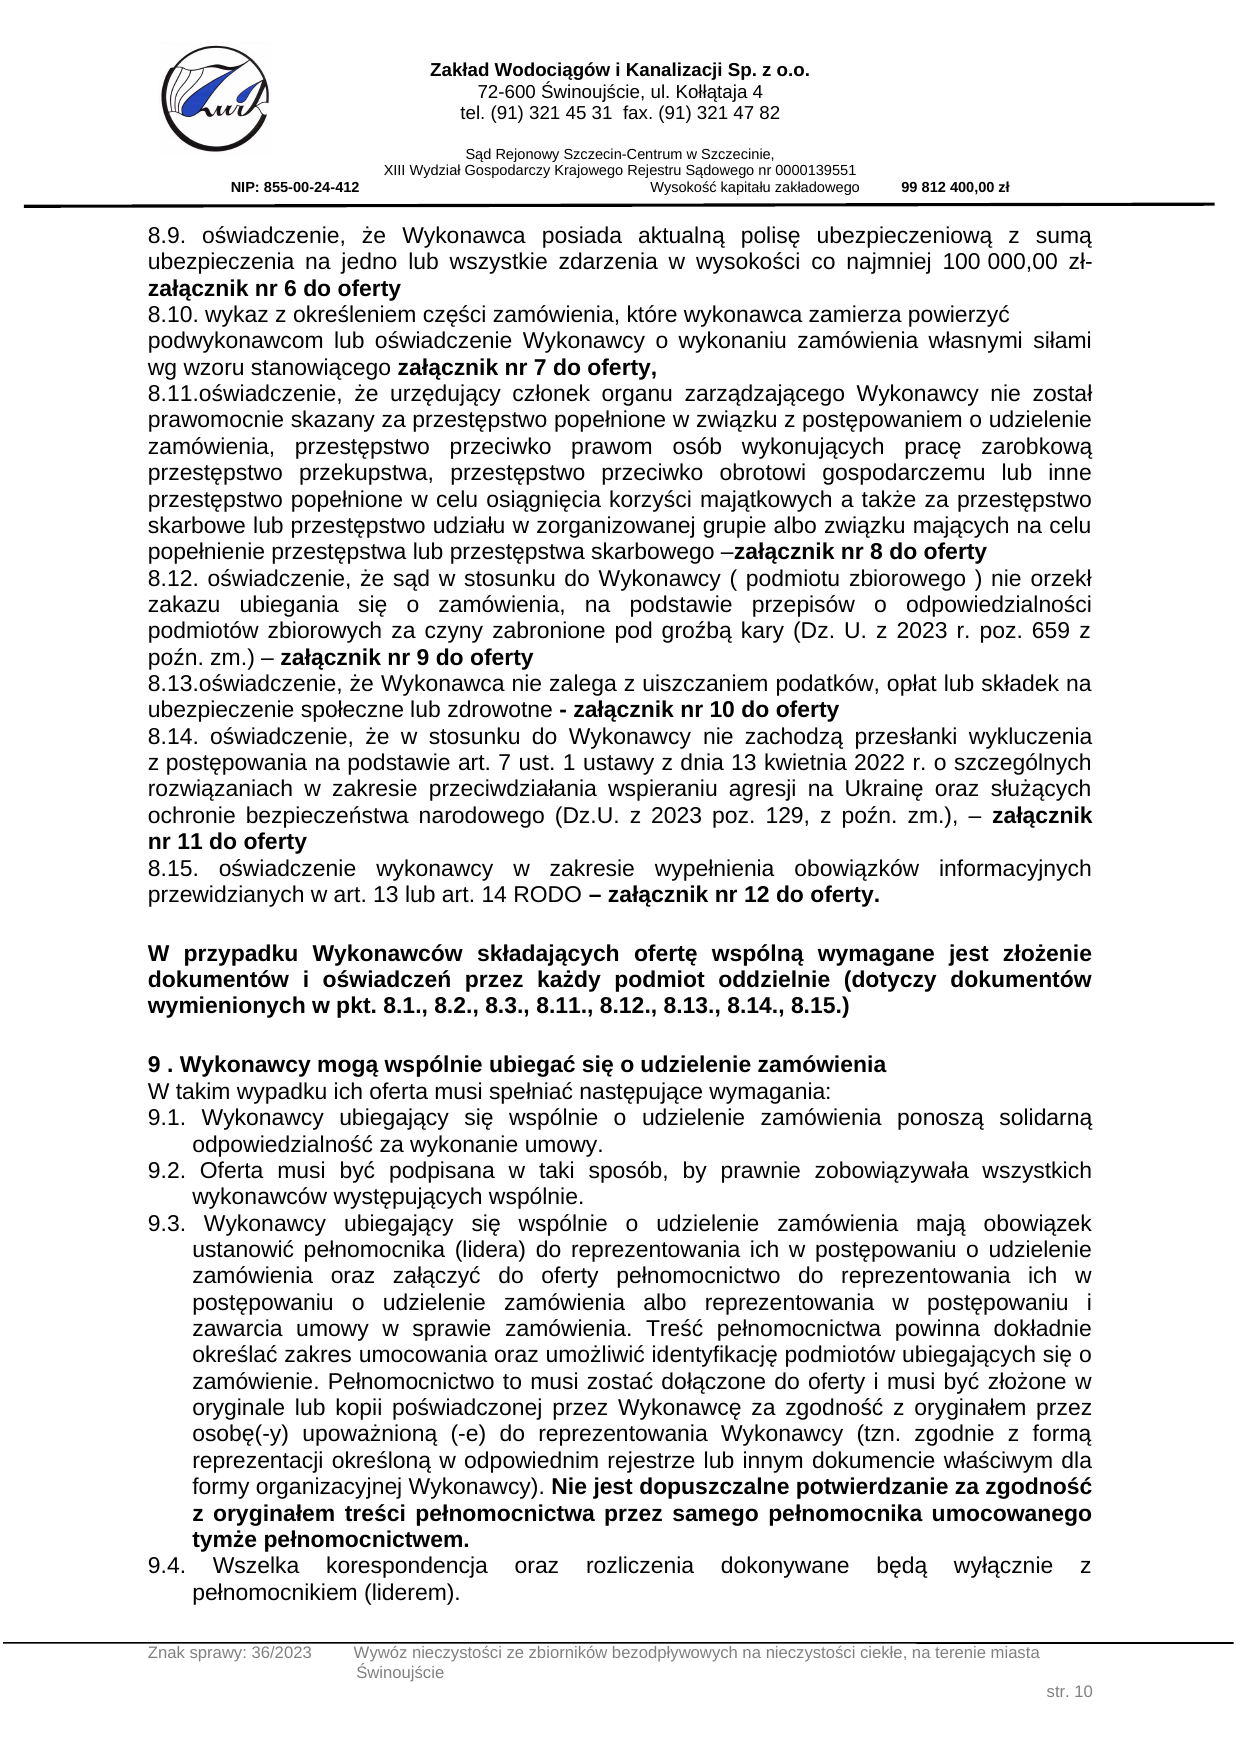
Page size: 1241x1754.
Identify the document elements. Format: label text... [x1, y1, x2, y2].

text 8.15. oświadczenie wykonawcy w zakresie wypełnienia obowiązków informacyjnych przewidzianych w art. 13 lub art. 14 RODO – załącznik nr 12 do oferty. [148, 854, 1092, 907]
picture [158, 42, 272, 156]
text 9.3. Wykonawcy ubiegający się wspólnie o udzielenie zamówienia mają obowiązek ustanowić pełnomocnika (lidera) do reprezentowania ich w postępowaniu o udzielenie zamówienia oraz załączyć do oferty pełnomocnictwo do reprezentowania ich w postępowaniu o udzielenie zamówienia albo reprezentowania w postępowaniu i zawarcia umowy w sprawie zamówienia. Treść pełnomocnictwa powinna dokładnie określać zakres umocowania oraz umożliwić identyfikację podmiotów ubiegających się o zamówienie. Pełnomocnictwo to musi zostać dołączone do oferty i musi być złożone w oryginale lub kopii poświadczonej przez Wykonawcę za zgodność z oryginałem przez osobę(-y) upoważnioną (-e) do reprezentowania Wykonawcy (tzn. zgodnie z formą reprezentacji określoną w odpowiednim rejestrze lub innym dokumencie właściwym dla formy organizacyjnej Wykonawcy). Nie jest dopuszczalne potwierdzanie za zgodność z oryginałem treści pełnomocnictwa przez samego pełnomocnika umocowanego tymże pełnomocnictwem. [148, 1209, 1092, 1552]
text 8.9. oświadczenie, że Wykonawca posiada aktualną polisę ubezpieczeniową z sumą ubezpieczenia na jedno lub wszystkie zdarzenia w wysokości co najmniej 100 000,00 zł- załącznik nr 6 do oferty [148, 222, 1092, 301]
text 8.14. oświadczenie, że w stosunku do Wykonawcy nie zachodzą przesłanki wykluczenia z postępowania na podstawie art. 7 ust. 1 ustawy z dnia 13 kwietnia 2022 r. o szczególnych rozwiązaniach w zakresie przeciwdziałania wspieraniu agresji na Ukrainę oraz służących ochronie bezpieczeństwa narodowego (Dz.U. z 2023 poz. 129, z poźn. zm.), – załącznik nr 11 do oferty [148, 723, 1092, 854]
text 9.1. Wykonawcy ubiegający się wspólnie o udzielenie zamówienia ponoszą solidarną odpowiedzialność za wykonanie umowy. [148, 1104, 1092, 1157]
text podwykonawcom lub oświadczenie Wykonawcy o wykonaniu zamówienia własnymi siłami wg wzoru stanowiącego załącznik nr 7 do oferty, [148, 327, 1092, 380]
text 8.10. wykaz z określeniem części zamówienia, które wykonawca zamierza powierzyć [148, 301, 1092, 327]
text 9.4. Wszelka korespondencja oraz rozliczenia dokonywane będą wyłącznie z pełnomocnikiem (liderem). [148, 1552, 1092, 1605]
text 8.12. oświadczenie, że sąd w stosunku do Wykonawcy ( podmiotu zbiorowego ) nie orzekł zakazu ubiegania się o zamówienia, na podstawie przepisów o odpowiedzialności podmiotów zbiorowych za czyny zabronione pod groźbą kary (Dz. U. z 2023 r. poz. 659 z poźn. zm.) – załącznik nr 9 do oferty [148, 564, 1092, 670]
text W takim wypadku ich oferta musi spełniać następujące wymagania: [148, 1078, 1092, 1104]
text 9.2. Oferta musi być podpisana w taki sposób, by prawnie zobowiązywała wszystkich wykonawców występujących wspólnie. [148, 1157, 1092, 1209]
text 8.11.oświadczenie, że urzędujący członek organu zarządzającego Wykonawcy nie został prawomocnie skazany za przestępstwo popełnione w związku z postępowaniem o udzielenie zamówienia, przestępstwo przeciwko prawom osób wykonujących pracę zarobkową przestępstwo przekupstwa, przestępstwo przeciwko obrotowi gospodarczemu lub inne przestępstwo popełnione w celu osiągnięcia korzyści majątkowych a także za przestępstwo skarbowe lub przestępstwo udziału w zorganizowanej grupie albo związku mających na celu popełnienie przestępstwa lub przestępstwa skarbowego –załącznik nr 8 do oferty [148, 380, 1092, 564]
text W przypadku Wykonawców składających ofertę wspólną wymagane jest złożenie dokumentów i oświadczeń przez każdy podmiot oddzielnie (dotyczy dokumentów wymienionych w pkt. 8.1., 8.2., 8.3., 8.11., 8.12., 8.13., 8.14., 8.15.) [148, 940, 1092, 1019]
text 8.13.oświadczenie, że Wykonawca nie zalega z uiszczaniem podatków, opłat lub składek na ubezpieczenie społeczne lub zdrowotne - załącznik nr 10 do oferty [148, 670, 1092, 723]
text 9 . Wykonawcy mogą wspólnie ubiegać się o udzielenie zamówienia [148, 1051, 1092, 1078]
